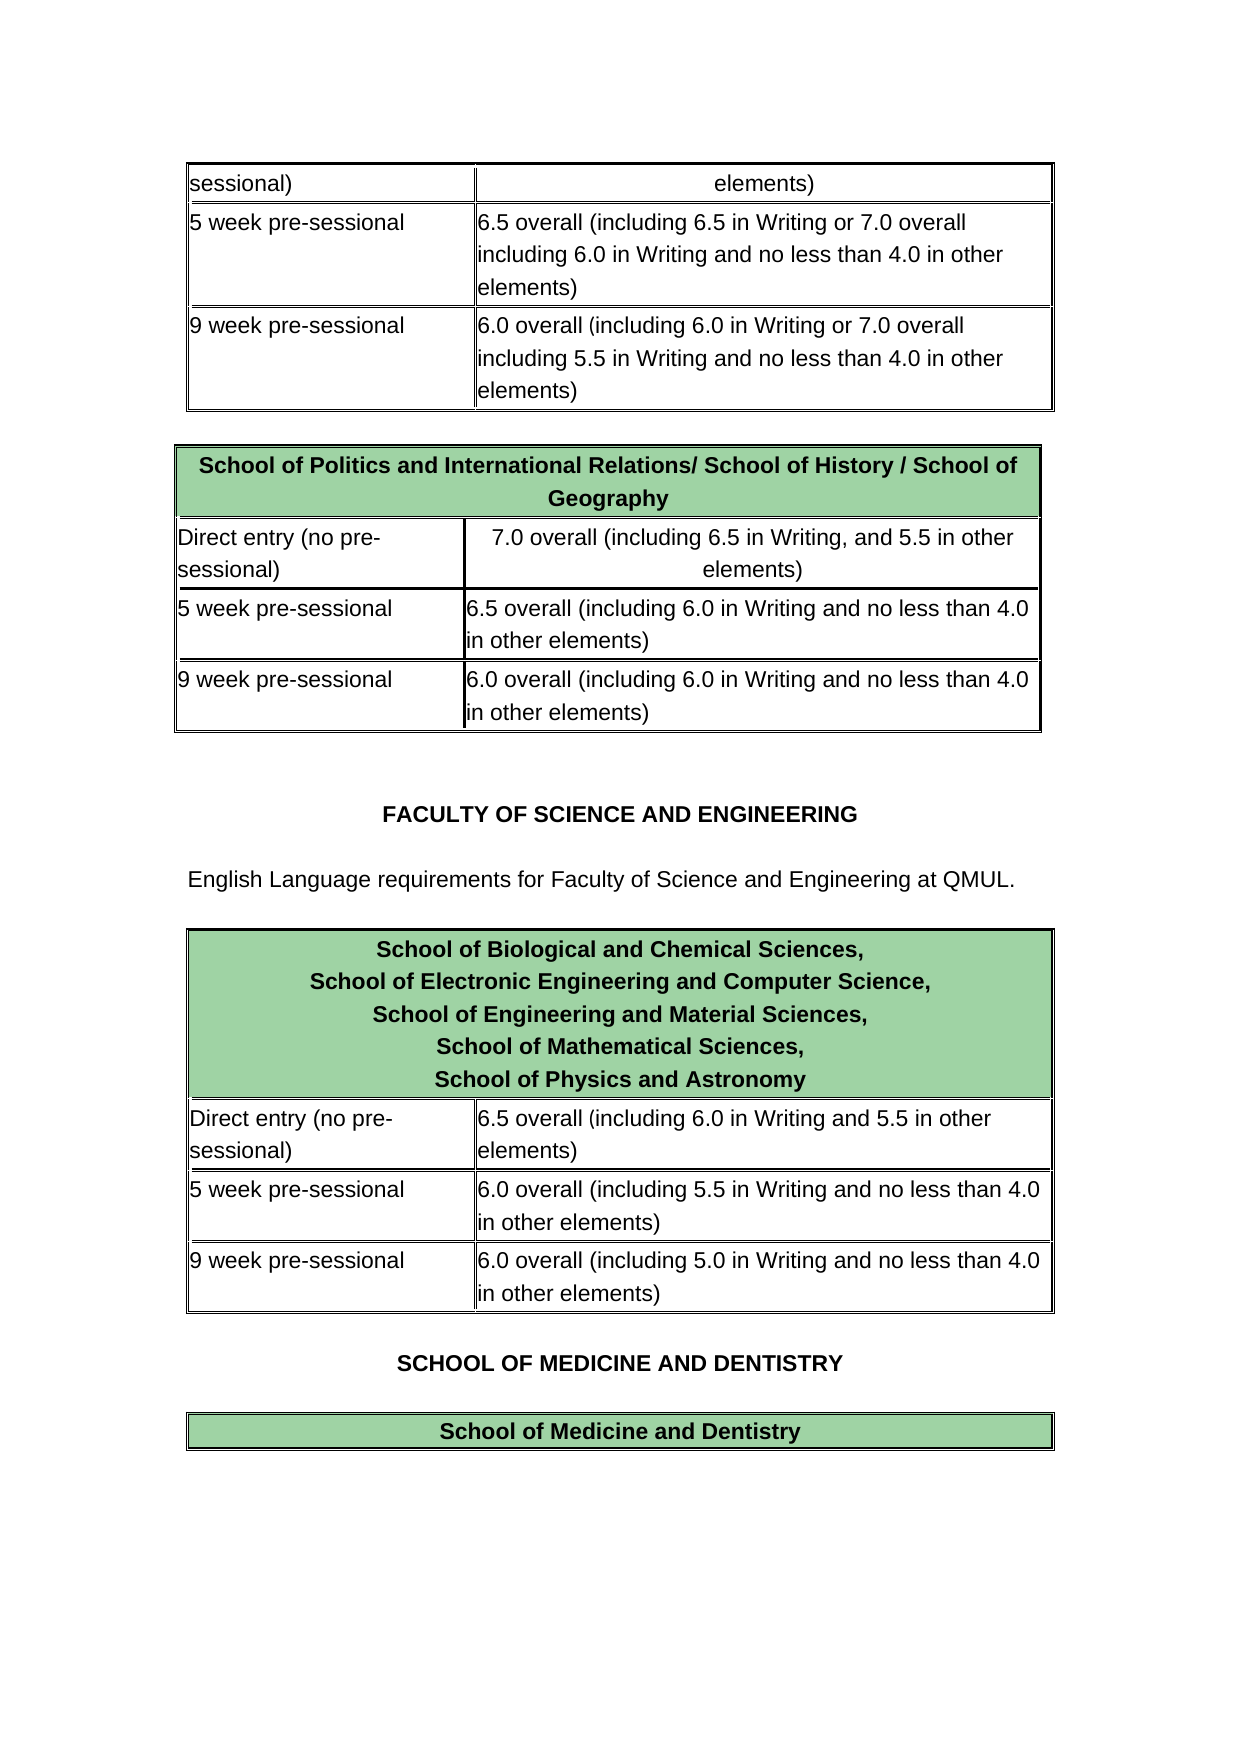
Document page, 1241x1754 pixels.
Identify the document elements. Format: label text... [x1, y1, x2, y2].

text English Language requirements for Faculty of Science and Engineering at QMUL. [187, 863, 1053, 895]
table_header School of Medicine and Dentistry [189, 1415, 1051, 1447]
table_cell 5 week pre-sessional [177, 587, 463, 658]
table_cell 5 week pre-sessional [188, 201, 476, 305]
table_cell 6.0 overall (including 5.5 in Writing and no less than 4.0 in other elements) [477, 1168, 1052, 1239]
text SCHOOL OF MEDICINE AND DENTISTRY [187, 1347, 1053, 1379]
table_cell 6.0 overall (including 5.0 in Writing and no less than 4.0 in other elements) [476, 1240, 1052, 1311]
table_cell 9 week pre-sessional [189, 1240, 476, 1311]
table_cell 6.5 overall (including 6.5 in Writing or 7.0 overall including 6.0 in Writing and no less than 4.0 in other elements) [476, 201, 1053, 305]
table_header School of Politics and International Relations/ School of History / School of Geography [177, 448, 1039, 516]
table_cell 6.0 overall (including 6.0 in Writing and no less than 4.0 in other elements) [464, 658, 1040, 730]
table_cell 6.0 overall (including 6.0 in Writing or 7.0 overall including 5.5 in Writing and no less than 4.0 in other elements) [476, 305, 1053, 408]
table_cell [189, 165, 476, 201]
table_cell Direct entry (no pre-sessional) [175, 516, 464, 587]
table_cell 9 week pre-sessional [177, 658, 464, 730]
table_cell 7.0 overall (including 6.5 in Writing, and 5.5 in other elements) [464, 516, 1041, 587]
table_cell Direct entry (no pre-sessional) [188, 1097, 476, 1168]
text FACULTY OF SCIENCE AND ENGINEERING [187, 798, 1053, 830]
table_cell 6.5 overall (including 6.0 in Writing and 5.5 in other elements) [476, 1097, 1053, 1168]
table_cell 9 week pre-sessional [188, 305, 476, 408]
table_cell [476, 165, 1051, 201]
table_cell 6.5 overall (including 6.0 in Writing and no less than 4.0 in other elements) [466, 587, 1039, 658]
table_header School of Biological and Chemical Sciences, School of Electronic Engineering and Computer Science, School of Engineering and Material Sciences, School of Mathematical Sciences, School of Physics and Astronomy [189, 931, 1051, 1097]
table_cell 5 week pre-sessional [189, 1168, 474, 1239]
